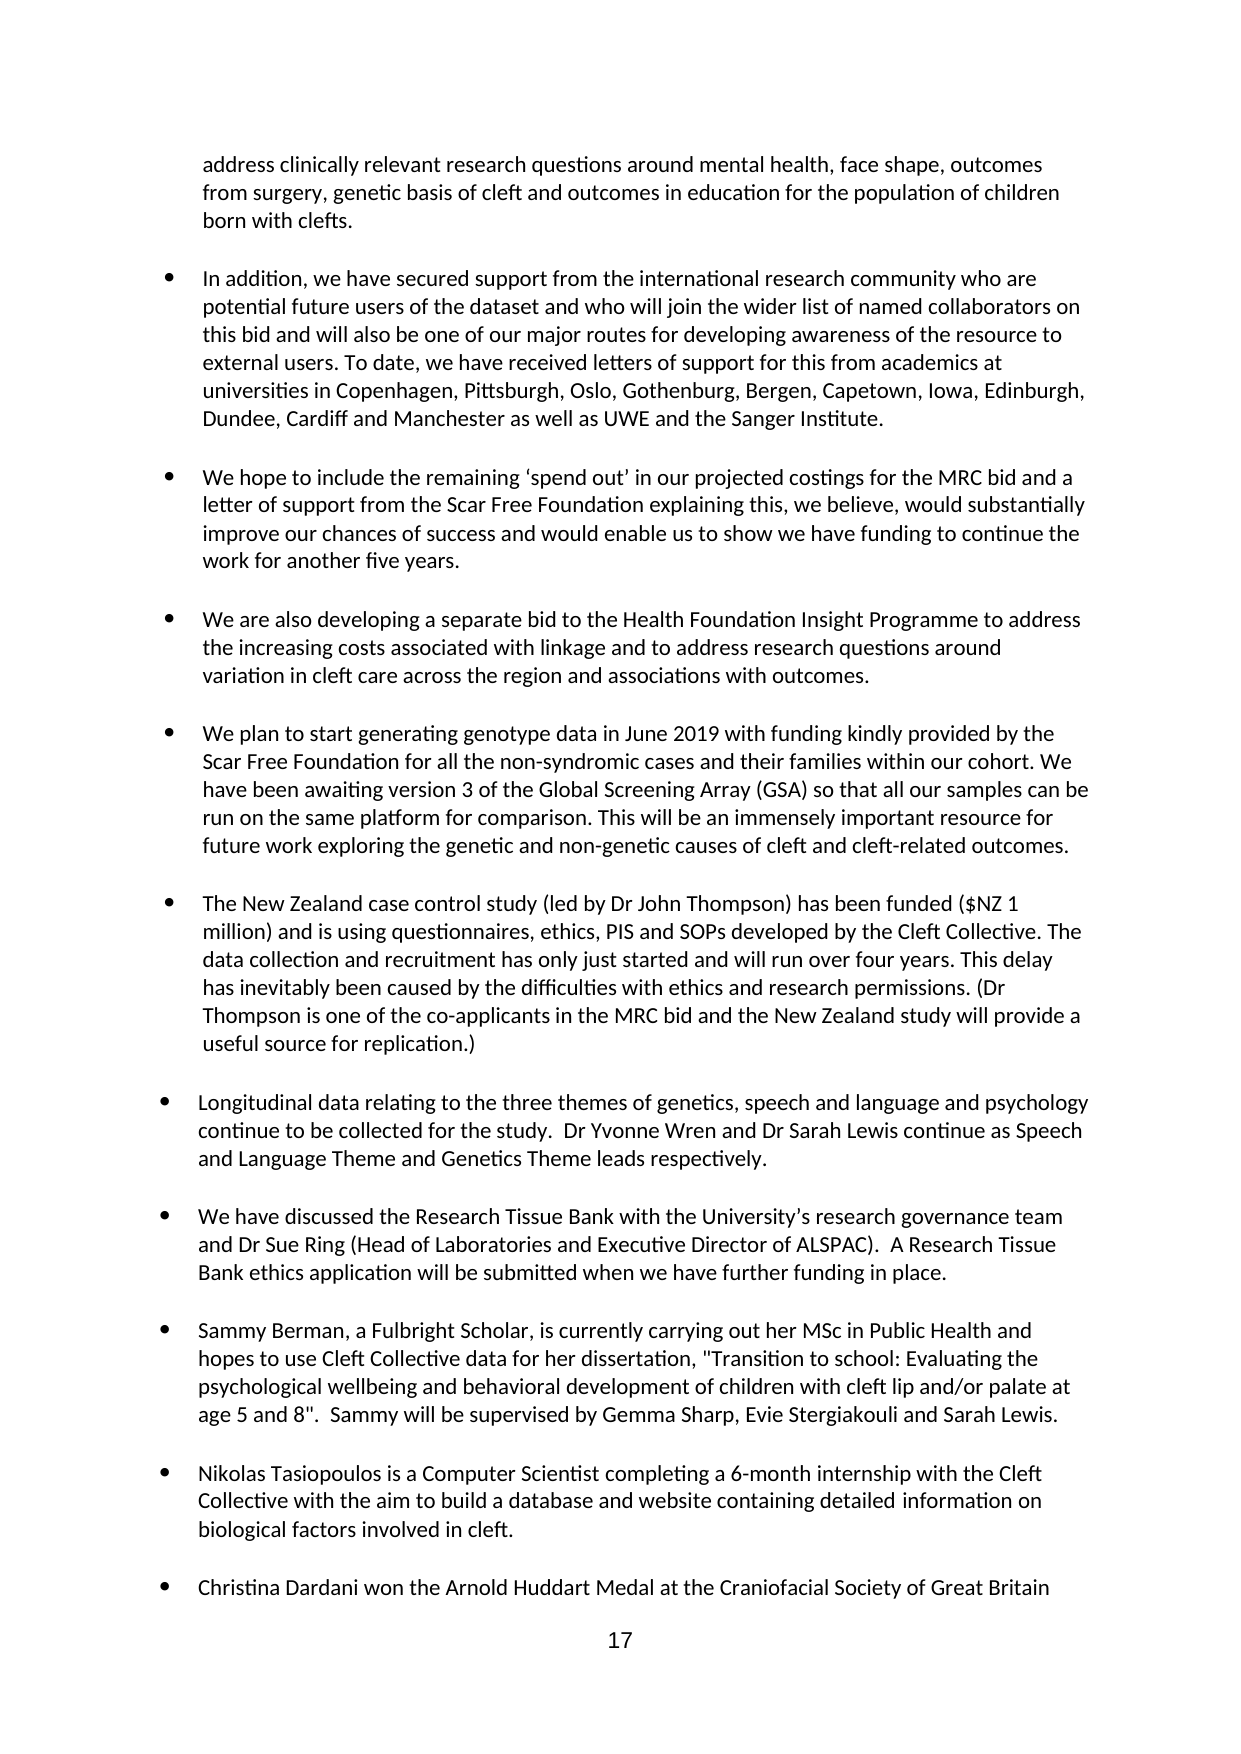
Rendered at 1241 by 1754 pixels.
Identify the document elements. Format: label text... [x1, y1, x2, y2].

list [165, 150, 1090, 234]
list We have discussed the Research Tissue Bank with the University’s research governance team and Dr Sue Ring (Head of Laboratories and Executive Director of ALSPAC). A Research Tissue Bank ethics application will be submitted when we have further funding in place. [160, 1202, 1090, 1286]
list In addition, we have secured support from the international research community who are potential future users of the dataset and who will join the wider list of named collaborators on this bid and will also be one of our major routes for developing awareness of the resource to external users. To date, we have received letters of support for this from academics at universities in Copenhagen, Pittsburgh, Oslo, Gothenburg, Bergen, Capetown, Iowa, Edinburgh, Dundee, Cardiff and Manchester as well as UWE and the Sanger Institute. [165, 264, 1090, 432]
list We hope to include the remaining ‘spend out’ in our projected costings for the MRC bid and a letter of support from the Scar Free Foundation explaining this, we believe, would substantially improve our chances of success and would enable us to show we have funding to continue the work for another five years. [165, 463, 1090, 575]
list The New Zealand case control study (led by Dr John Thompson) has been funded ($NZ 1 million) and is using questionnaires, ethics, PIS and SOPs developed by the Cleft Collective. The data collection and recruitment has only just started and will run over four years. This delay has inevitably been caused by the difficulties with ethics and research permissions. (Dr Thompson is one of the co-applicants in the MRC bid and the New Zealand study will provide a useful source for replication.) [165, 889, 1090, 1058]
list We plan to start generating genotype data in June 2019 with funding kindly provided by the Scar Free Foundation for all the non-syndromic cases and their families within our cohort. We have been awaiting version 3 of the Global Screening Array (GSA) so that all our samples can be run on the same platform for comparison. This will be an immensely important resource for future work exploring the genetic and non-genetic causes of cleft and cleft-related outcomes. [165, 719, 1090, 859]
list Nikolas Tasiopoulos is a Computer Scientist completing a 6-month internship with the Cleft Collective with the aim to build a database and website containing detailed information on biological factors involved in cleft. [160, 1459, 1090, 1543]
list We are also developing a separate bid to the Health Foundation Insight Programme to address the increasing costs associated with linkage and to address research questions around variation in cleft care across the region and associations with outcomes. [165, 605, 1090, 689]
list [160, 1573, 1090, 1601]
list Longitudinal data relating to the three themes of genetics, speech and language and psychology continue to be collected for the study. Dr Yvonne Wren and Dr Sarah Lewis continue as Speech and Language Theme and Genetics Theme leads respectively. [160, 1088, 1090, 1172]
list Sammy Berman, a Fulbright Scholar, is currently carrying out her MSc in Public Health and hopes to use Cleft Collective data for her dissertation, "Transition to school: Evaluating the psychological wellbeing and behavioral development of children with cleft lip and/or palate at age 5 and 8". Sammy will be supervised by Gemma Sharp, Evie Stergiakouli and Sarah Lewis. [160, 1316, 1090, 1428]
